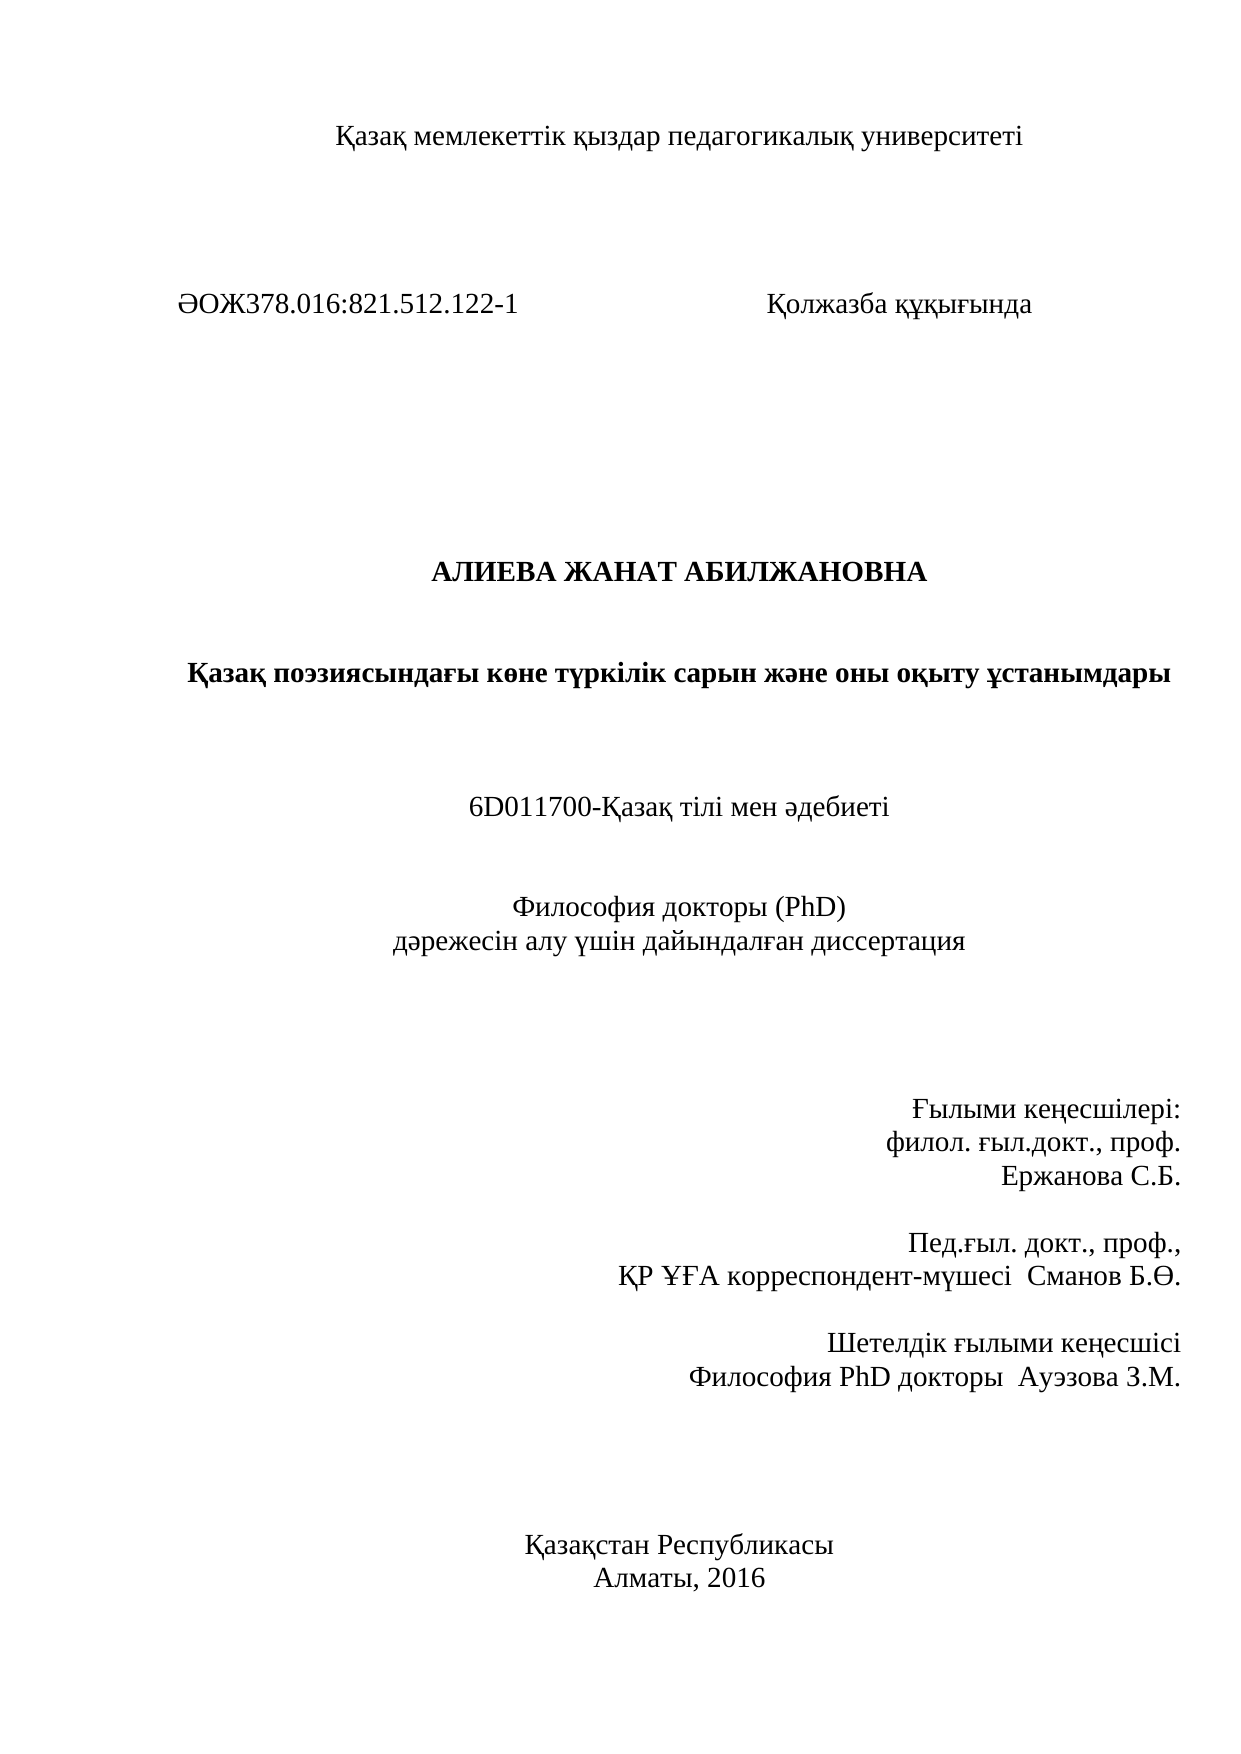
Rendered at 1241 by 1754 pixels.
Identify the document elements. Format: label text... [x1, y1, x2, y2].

text ӘОЖ378.016:821.512.122-1 Қолжазба құқығында [177, 286, 1181, 319]
text филол. ғыл.докт., проф. [177, 1124, 1181, 1158]
text Қазақ поэзиясындағы көне түркілік сарын және оны оқыту ұстанымдары [177, 655, 1181, 688]
text 6D011700-Қaзaқ тілі мен әдебиеті [177, 789, 1181, 822]
text Ержанова С.Б. [177, 1158, 1181, 1191]
text Шетелдік ғылыми кеңесшісі [177, 1326, 1181, 1359]
text АЛИЕВА ЖАНАТ АБИЛЖАНОВНА [177, 554, 1181, 588]
text Қазақ мемлекеттік қыздар педагогикалық университеті [177, 118, 1181, 152]
text Философия докторы (PhD) [177, 889, 1181, 923]
text Ғылыми кеңесшілері: [177, 1091, 1181, 1124]
text Пед.ғыл. докт., проф., [177, 1225, 1181, 1258]
text Алматы, 2016 [177, 1560, 1181, 1594]
text Философия PhD докторы Ауэзова З.М. [177, 1359, 1181, 1393]
text ҚР ҰҒА корреспондент-мүшесі Сманов Б.Ө. [177, 1258, 1181, 1292]
text дәрежесін алу үшін дайындалған диссертация [177, 923, 1181, 957]
text Қазақстан Республикасы [177, 1527, 1181, 1560]
